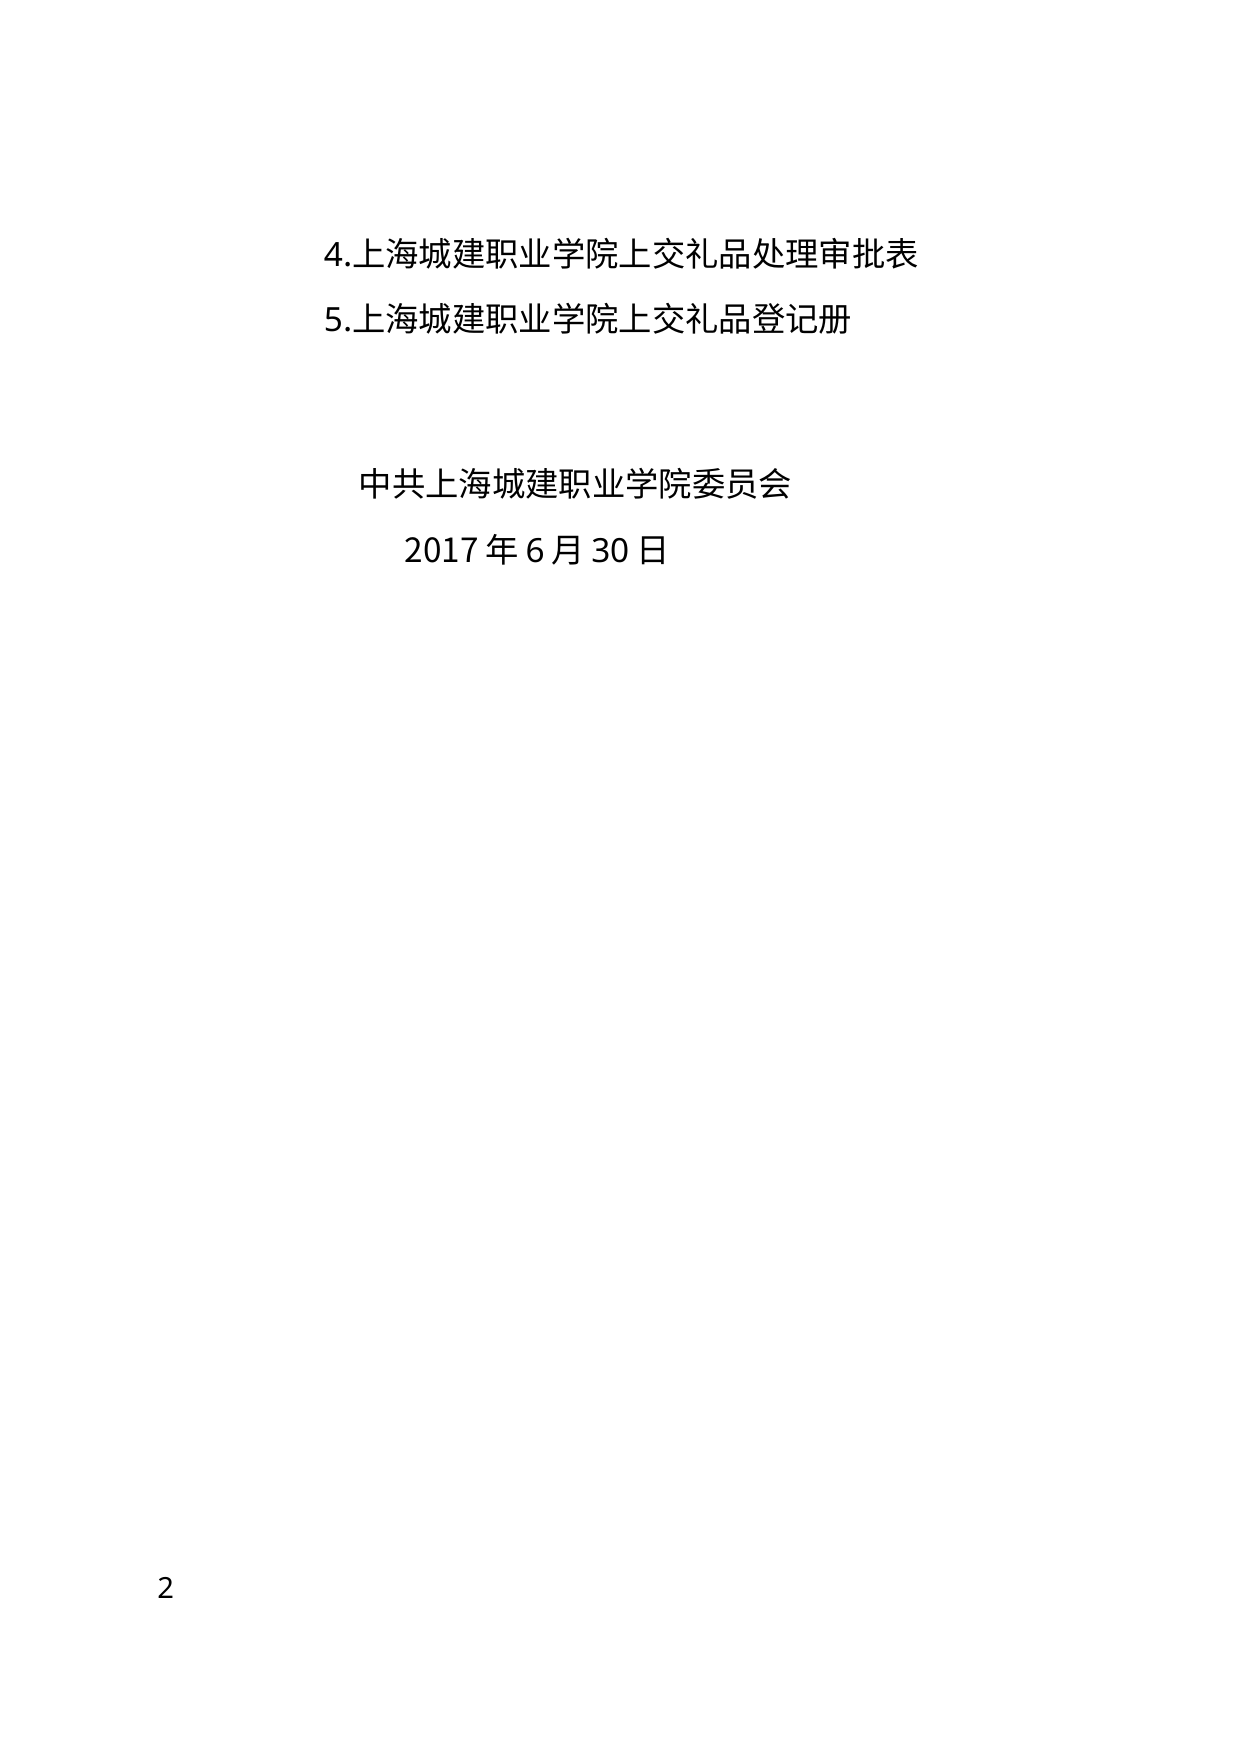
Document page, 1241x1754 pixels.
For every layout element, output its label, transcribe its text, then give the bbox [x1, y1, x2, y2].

text 2017年6月30日 [157, 515, 1083, 581]
text 4.上海城建职业学院上交礼品处理审批表 [157, 219, 1083, 284]
text 中共上海城建职业学院委员会 [157, 449, 1083, 515]
text 5.上海城建职业学院上交礼品登记册 [157, 284, 1083, 350]
